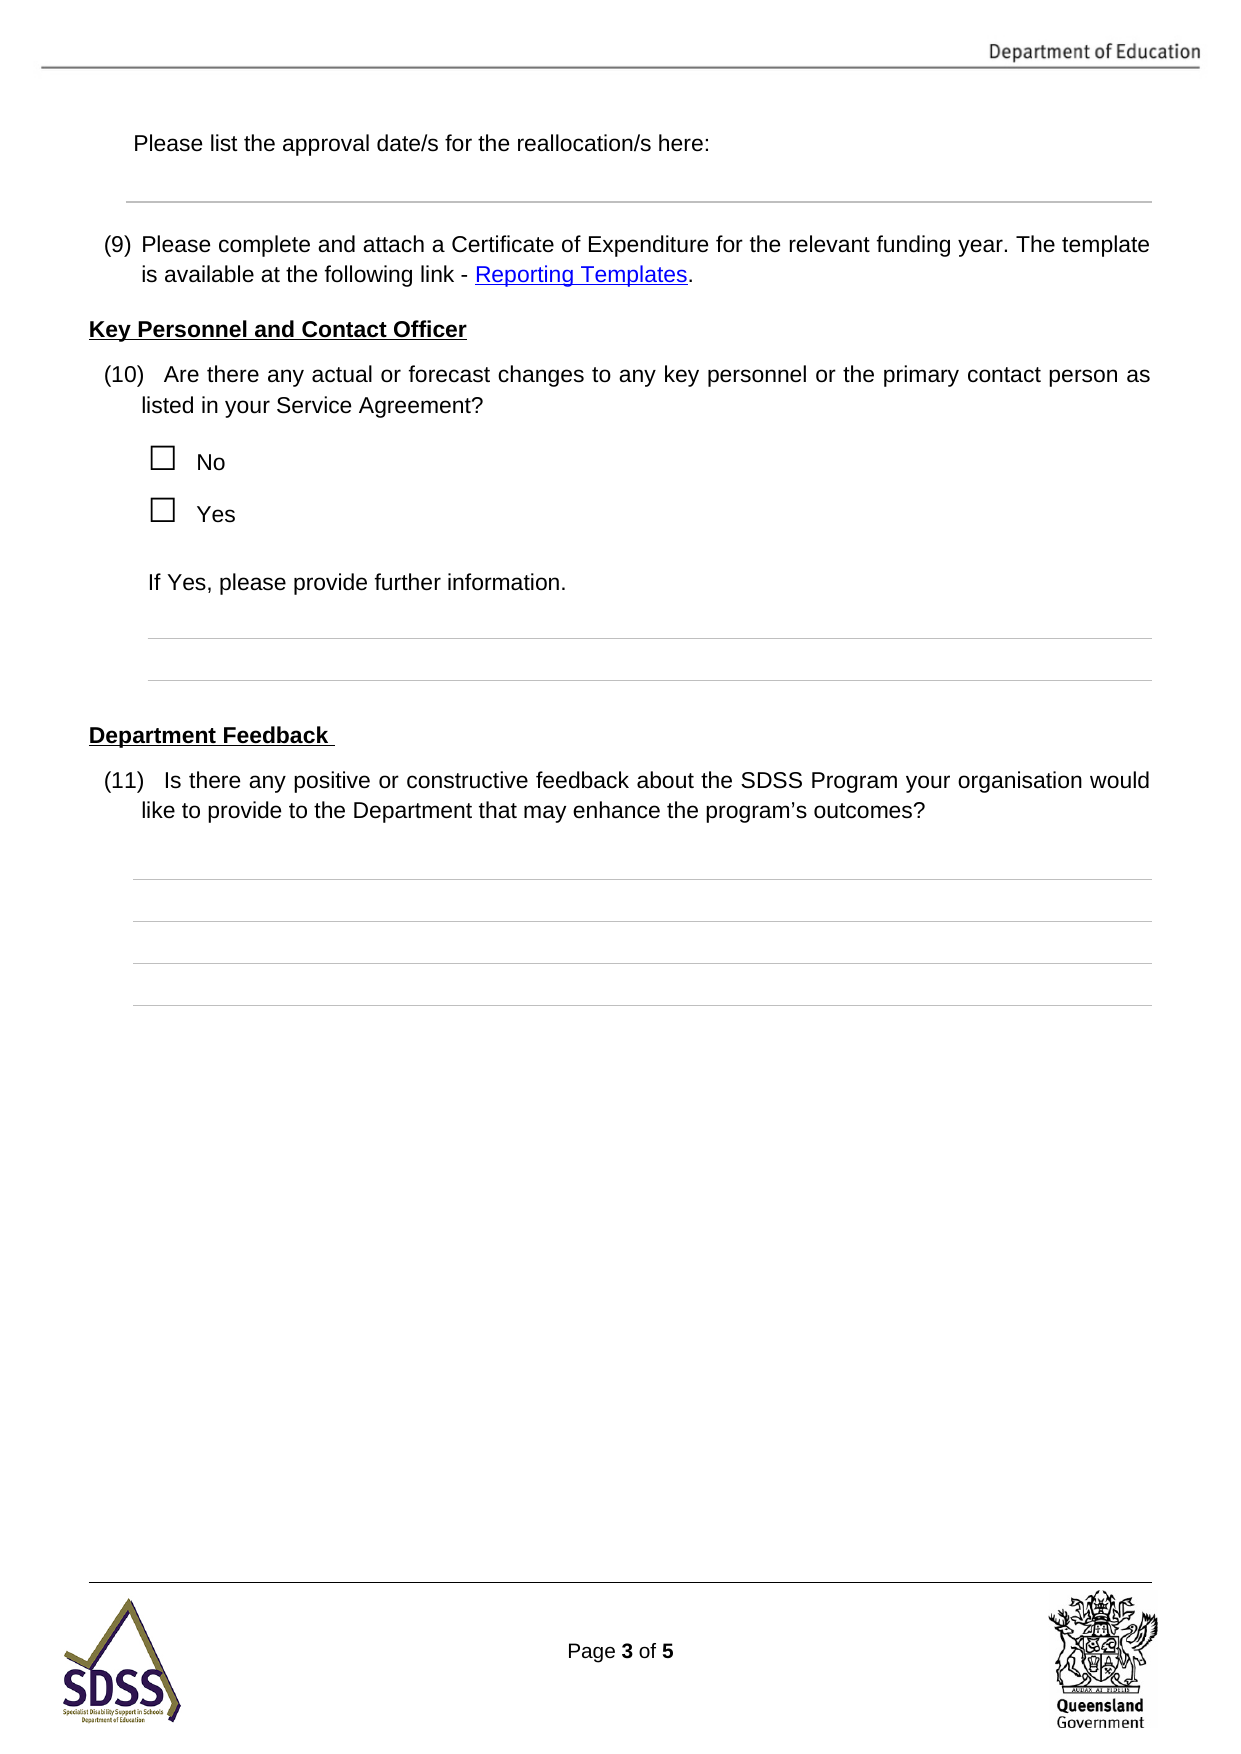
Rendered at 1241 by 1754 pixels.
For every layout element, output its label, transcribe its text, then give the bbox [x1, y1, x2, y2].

picture [0, 1, 1241, 85]
list Please complete and attach a Certificate of Expenditure for the relevant funding year. The template is available at the following link - Reporting Templates. [103, 231, 1152, 287]
list If Yes, please provide further information. [148, 569, 1152, 595]
text Please list the approval date/s for the reallocation/s here: [133, 130, 1152, 156]
picture [1048, 1590, 1158, 1728]
list Are there any actual or forecast changes to any key personnel or the primary contact person as listed in your Service Agreement? [103, 361, 1152, 418]
list Is there any positive or constructive feedback about the SDSS Program your organisation would like to provide to the Department that may enhance the program’s outcomes? [103, 767, 1152, 823]
list No [148, 434, 1152, 480]
text Department Feedback [89, 722, 1152, 748]
picture [60, 1596, 183, 1724]
list Yes [148, 486, 1152, 532]
text Key Personnel and Contact Officer [89, 316, 1152, 343]
